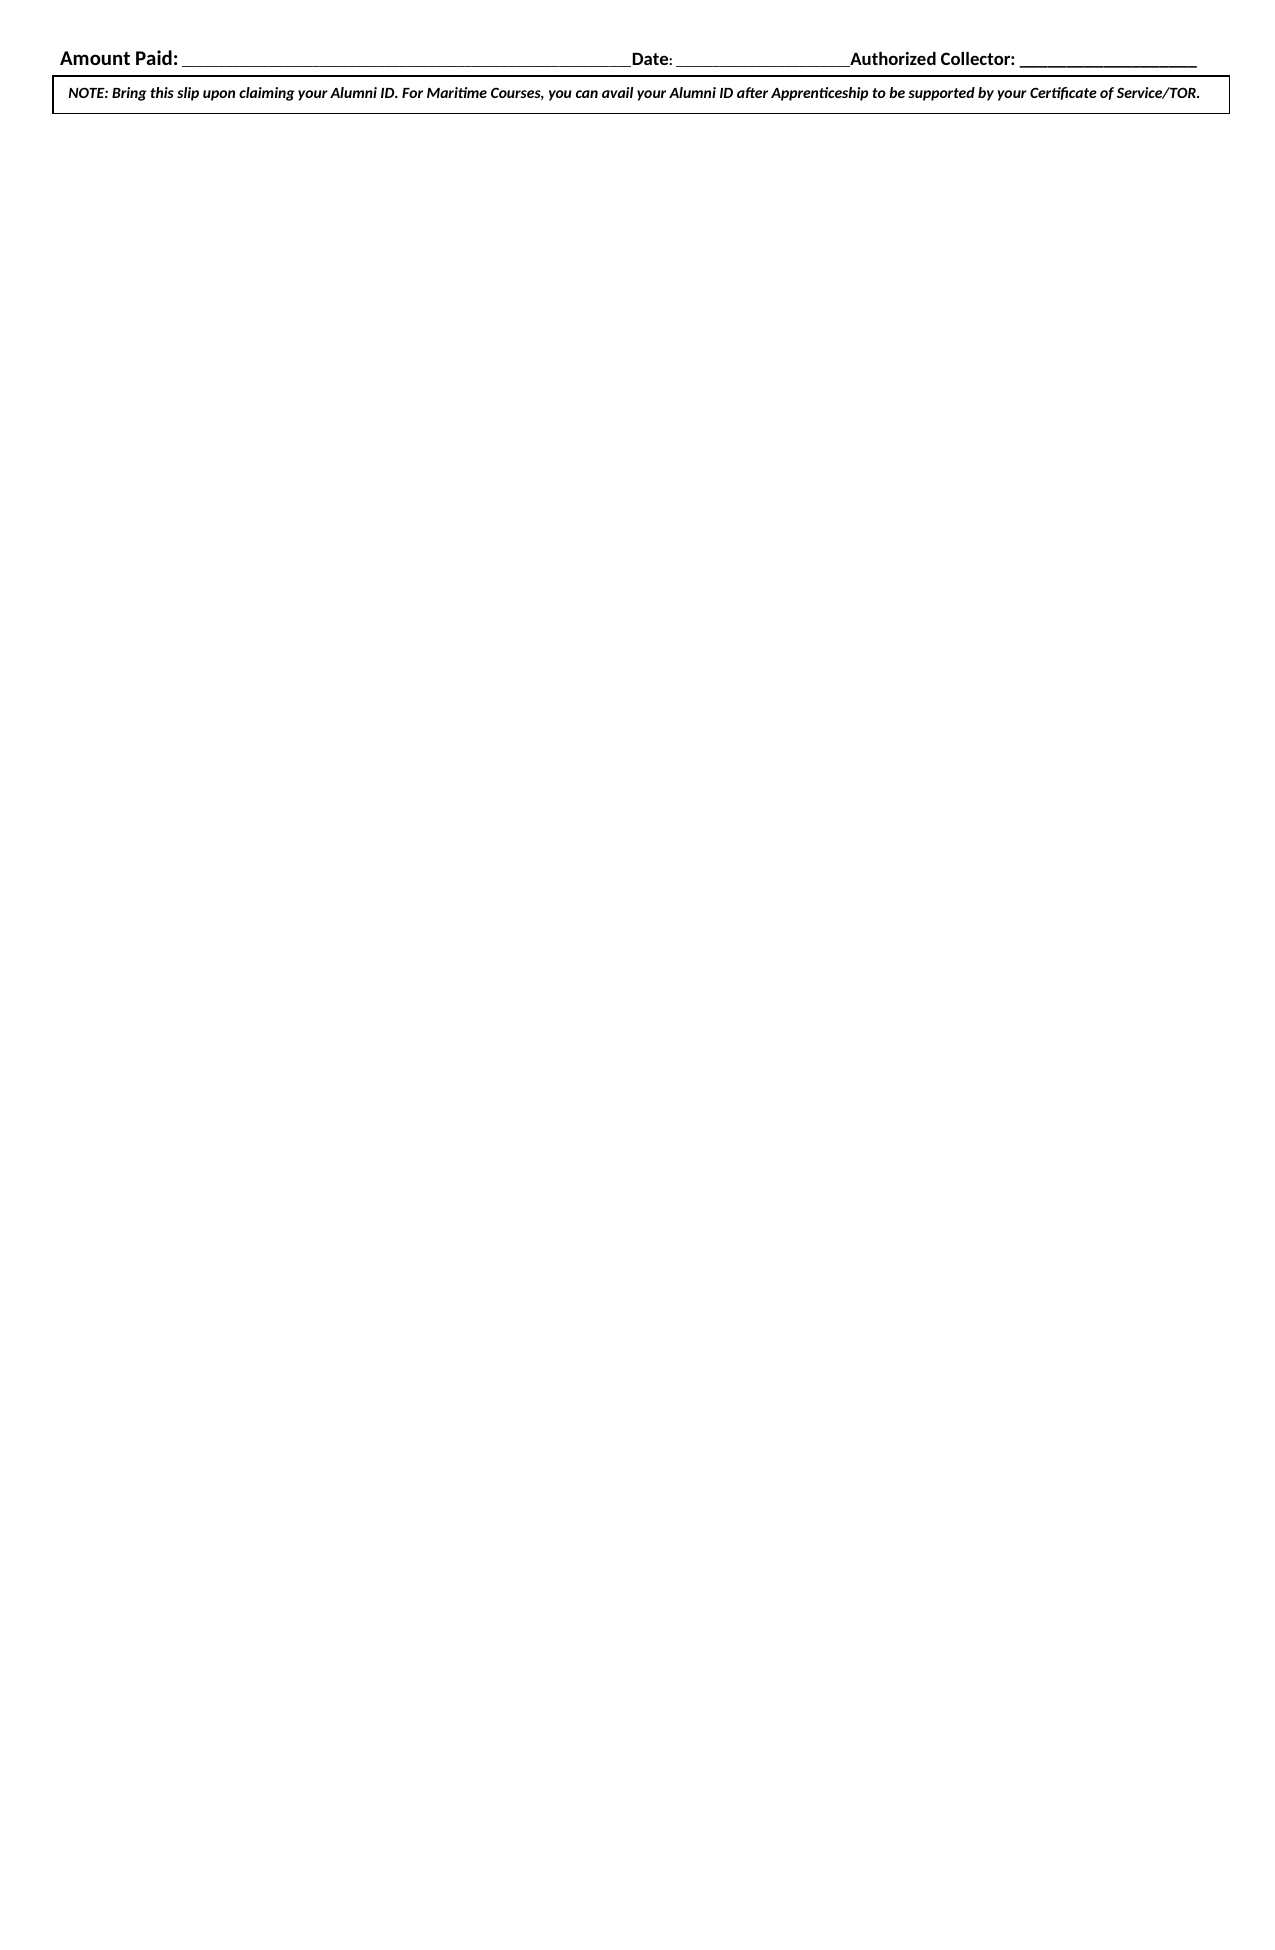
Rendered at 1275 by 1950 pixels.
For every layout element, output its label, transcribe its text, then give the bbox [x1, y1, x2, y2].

text Amount Paid: ______________________________________________________________Date: ________________________Authorized Collector: ___________________ [60, 45, 1200, 70]
